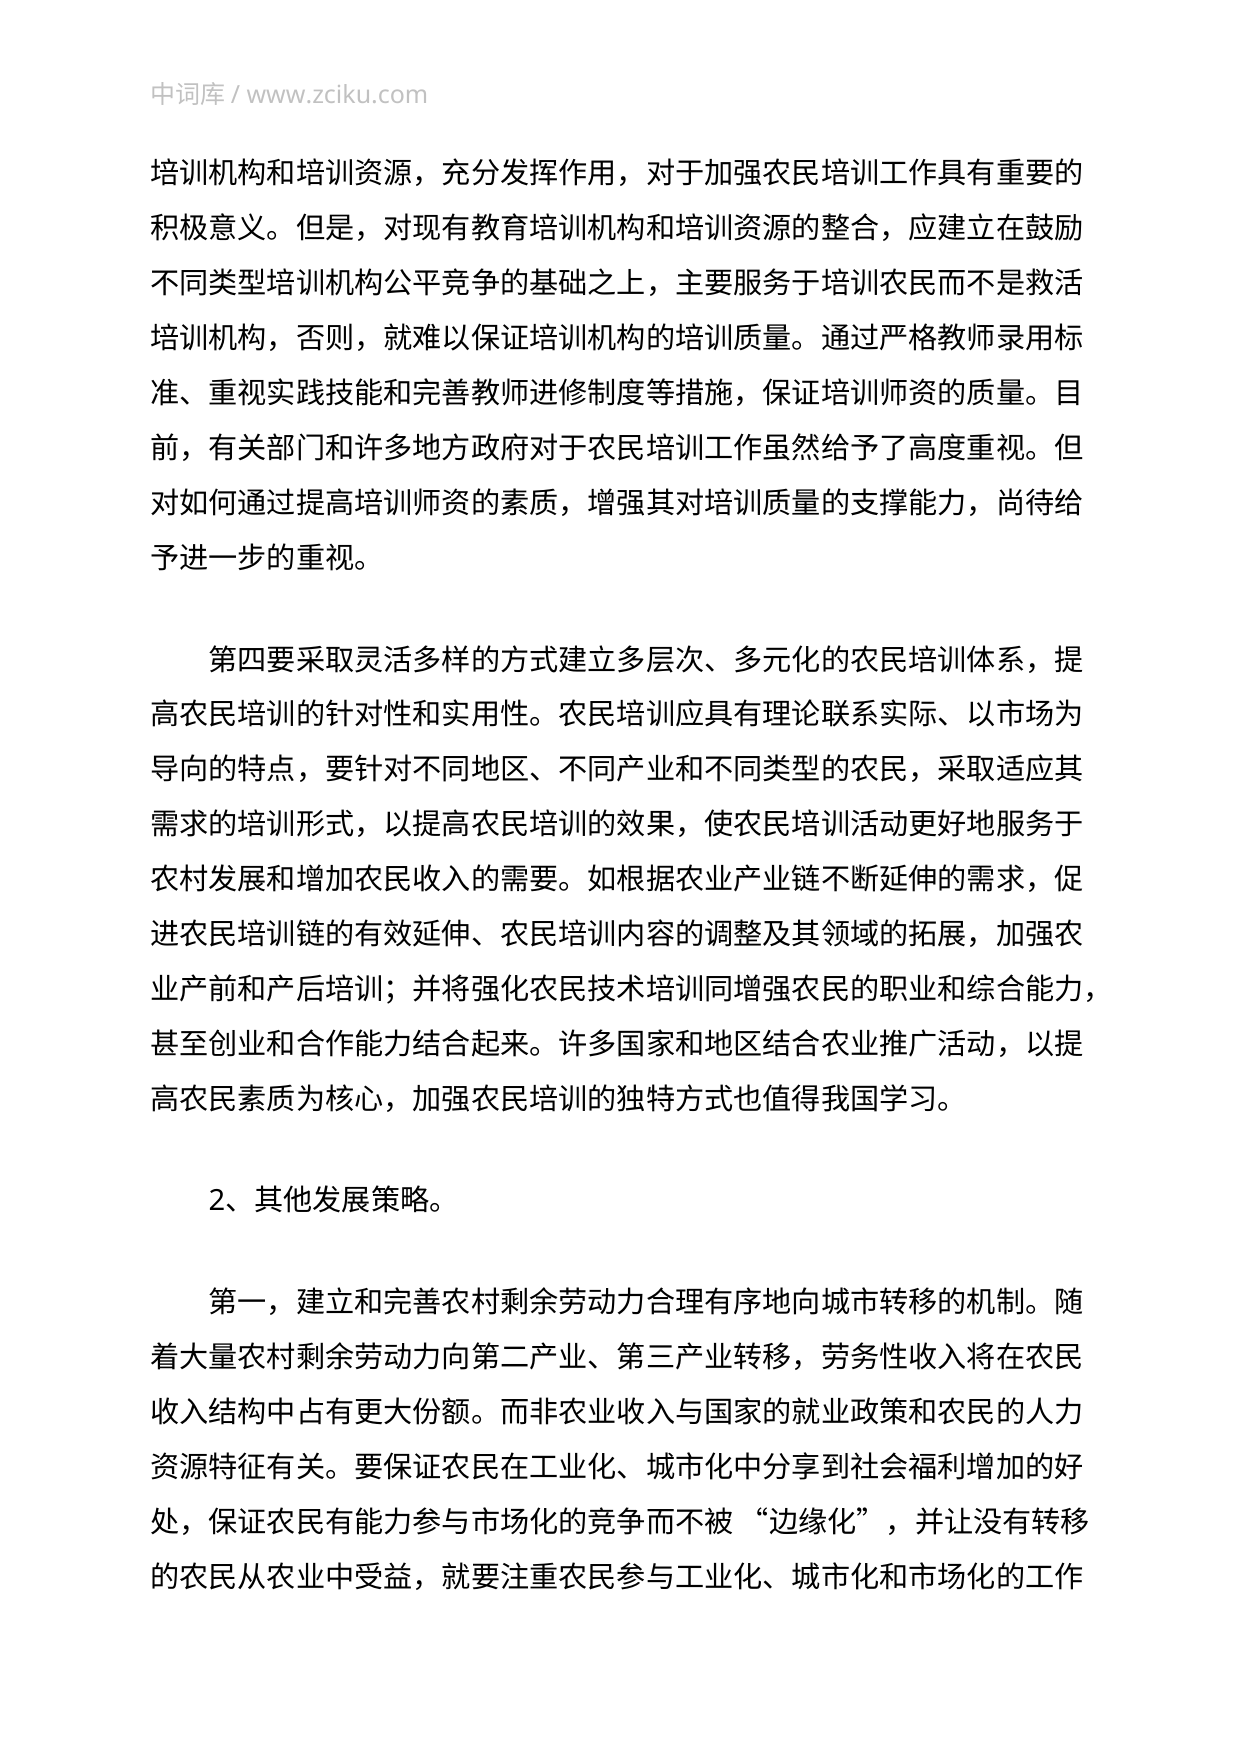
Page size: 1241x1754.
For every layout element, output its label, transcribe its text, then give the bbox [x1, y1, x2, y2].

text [150, 1279, 1090, 1596]
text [150, 150, 1090, 577]
text 第四要采取灵活多样的方式建立多层次、多元化的农民培训体系，提高农民培训的针对性和实用性。农民培训应具有理论联系实际、以市场为导向的特点，要针对不同地区、不同产业和不同类型的农民，采取适应其需求的培训形式，以提高农民培训的效果，使农民培训活动更好地服务于农村发展和增加农民收入的需要。如根据农业产业链不断延伸的需求，促进农民培训链的有效延伸、农民培训内容的调整及其领域的拓展，加强农业产前和产后培训；并将强化农民技术培训同增强农民的职业和综合能力，甚至创业和合作能力结合起来。许多国家和地区结合农业推广活动，以提高农民素质为核心，加强农民培训的独特方式也值得我国学习。 [150, 636, 1090, 1117]
text 2、其他发展策略。 [150, 1177, 1090, 1219]
